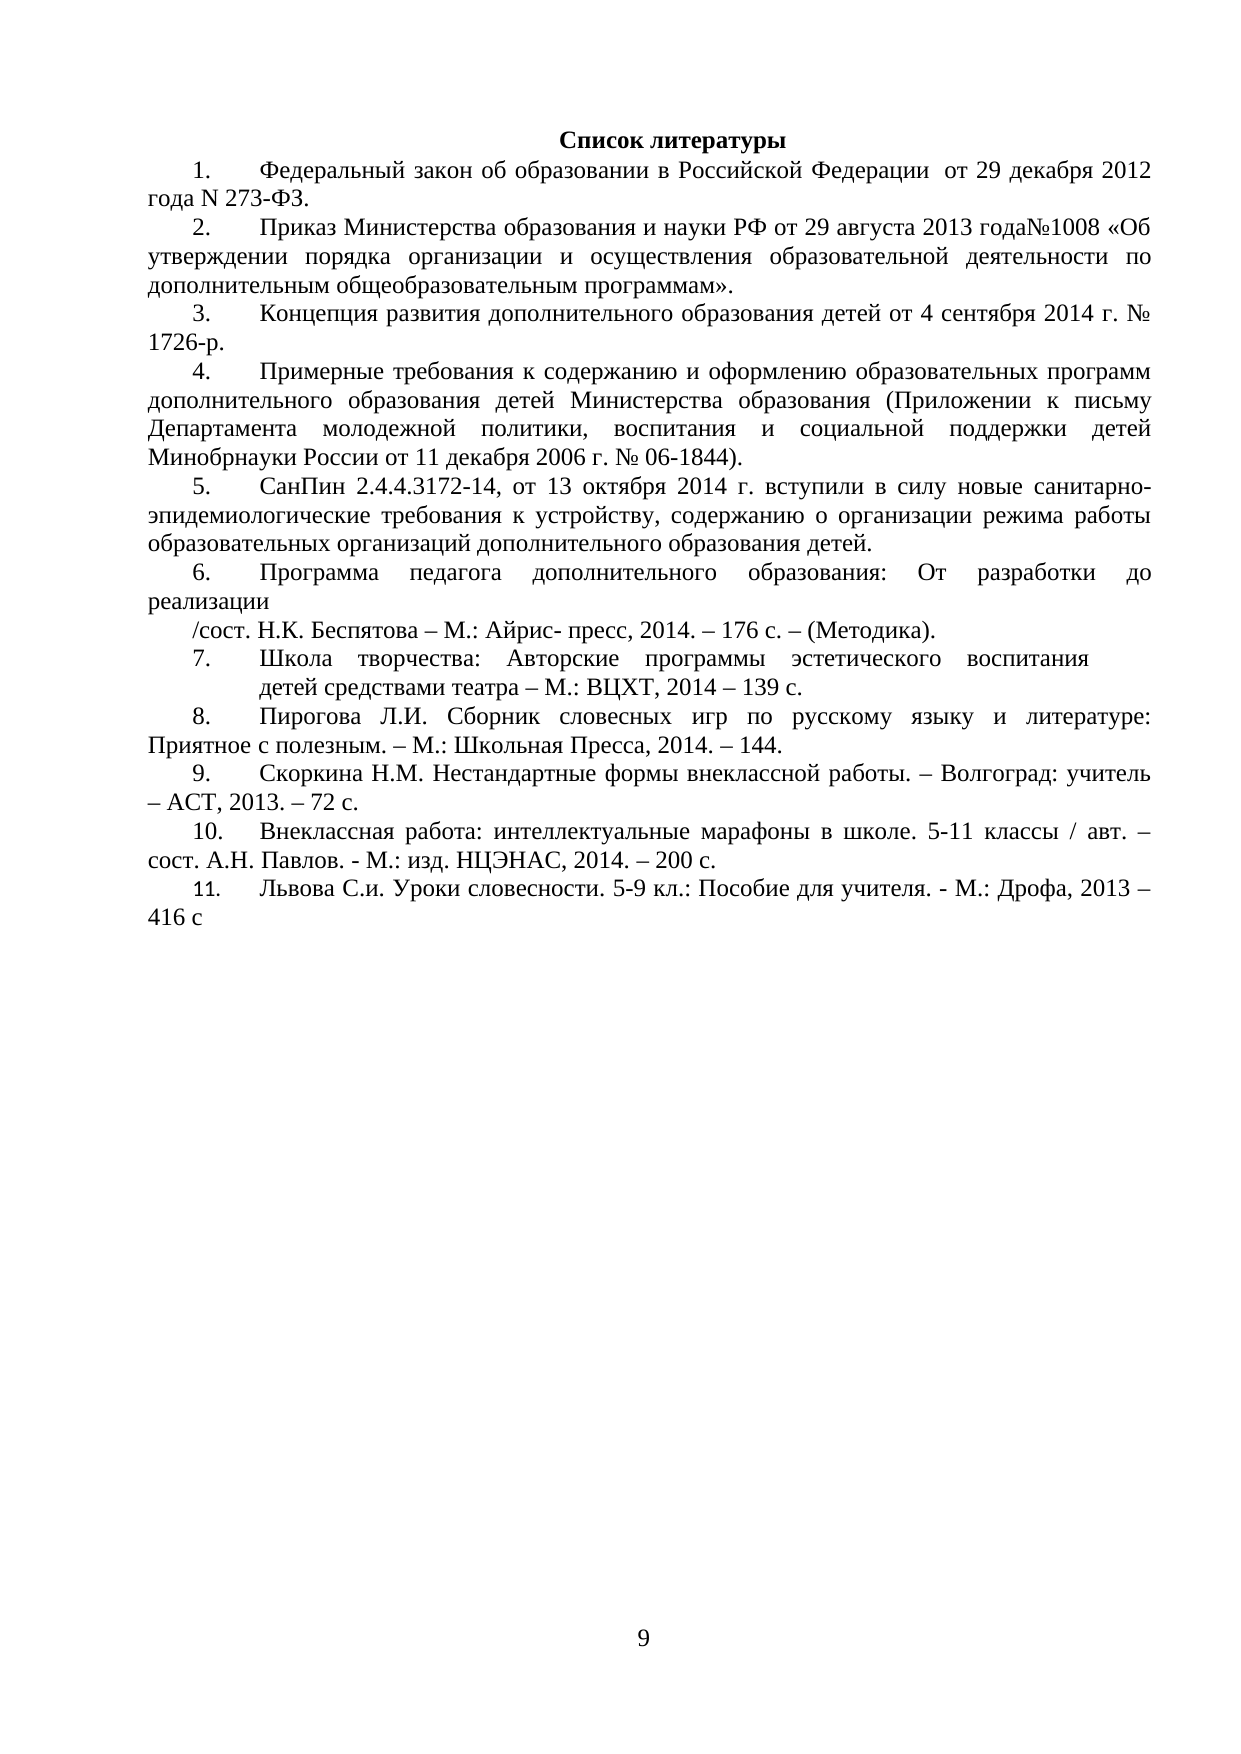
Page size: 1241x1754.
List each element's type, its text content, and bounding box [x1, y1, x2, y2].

list Львова С.и. Уроки словесности. 5-9 кл.: Пособие для учителя. - М.: Дрофа, 2013 – 416 с [148, 873, 1152, 931]
subtitle Список литературы [559, 126, 1152, 155]
list Школа творчества: Авторские программы эстетического воспитания детей средствами театра – М.: ВЦХТ, 2014 – 139 с. [148, 643, 1152, 701]
list СанПин 2.4.4.3172-14, от 13 октября 2014 г. вступили в силу новые санитарно- эпидемиологические требования к устройству, содержанию о организации режима работы образовательных организаций дополнительного образования детей. [148, 471, 1152, 557]
list Приказ Министерства образования и науки РФ от 29 августа 2013 года№1008 «Об утверждении порядка организации и осуществления образовательной деятельности по дополнительным общеобразовательным программам». [148, 212, 1152, 298]
list Федеральный закон об образовании в Российской Федерации от 29 декабря 2012 года N 273-ФЗ. [148, 155, 1152, 212]
list Пирогова Л.И. Сборник словесных игр по русскому языку и литературе: Приятное с полезным. – М.: Школьная Пресса, 2014. – 144. [148, 701, 1152, 758]
list Внеклассная работа: интеллектуальные марафоны в школе. 5-11 классы / авт. – сост. А.Н. Павлов. - М.: изд. НЦЭНАС, 2014. – 200 с. [148, 816, 1152, 873]
text /сост. Н.К. Беспятова – М.: Айрис- пресс, 2014. – 176 с. – (Методика). [148, 615, 1152, 643]
list Концепция развития дополнительного образования детей от 4 сентября 2014 г. № 1726-р. [148, 298, 1152, 356]
list Примерные требования к содержанию и оформлению образовательных программ дополнительного образования детей Министерства образования (Приложении к письму Департамента молодежной политики, воспитания и социальной поддержки детей Минобрнауки России от 11 декабря 2006 г. № 06-1844). [148, 356, 1152, 471]
list Программа педагога дополнительного образования: От разработки до реализации [148, 557, 1152, 615]
list Скоркина Н.М. Нестандартные формы внеклассной работы. – Волгоград: учитель – АСТ, 2013. – 72 с. [148, 758, 1152, 816]
